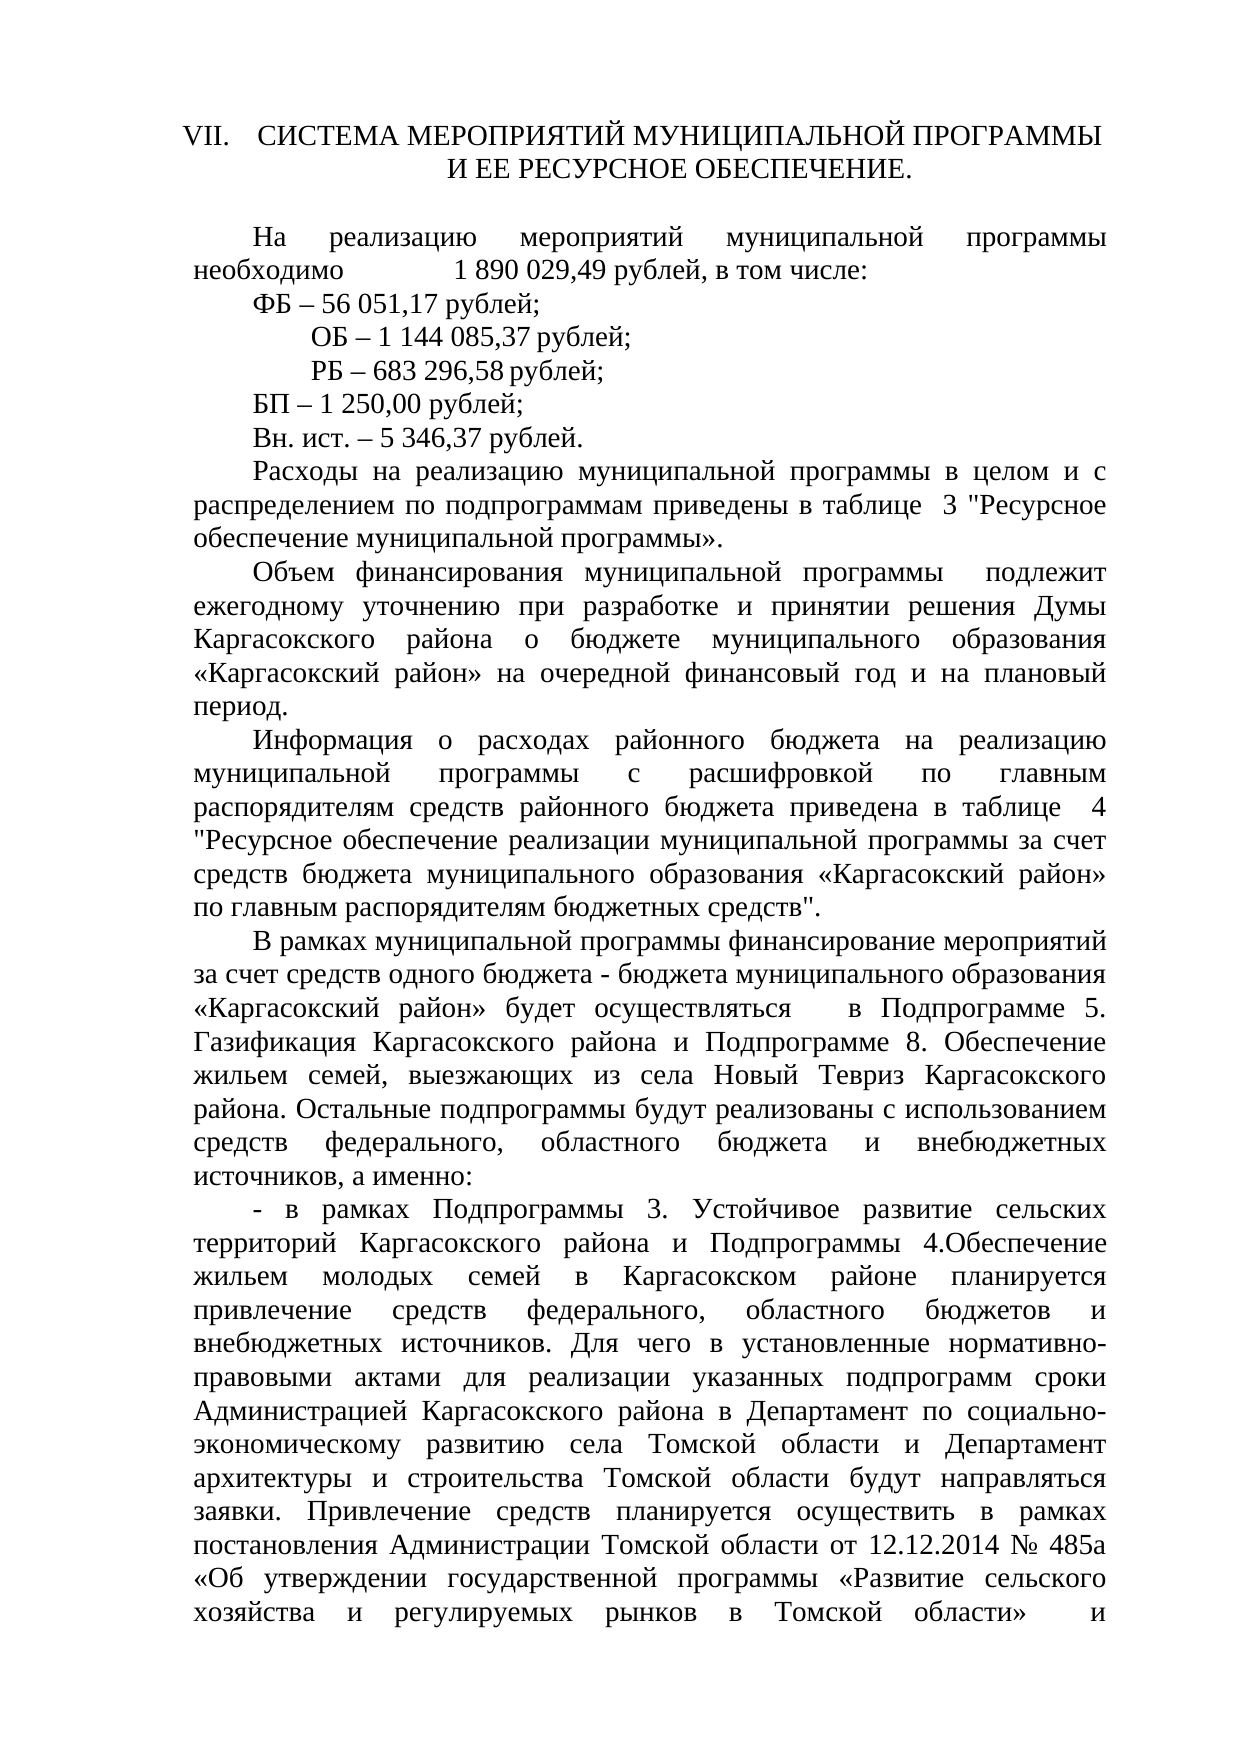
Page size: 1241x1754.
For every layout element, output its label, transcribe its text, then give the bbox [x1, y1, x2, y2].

text РБ – 683 296,58 рублей; [193, 353, 1107, 386]
text БП – 1 250,00 рублей; [193, 386, 1107, 420]
text Объем финансирования муниципальной программы подлежит ежегодному уточнению при разработке и принятии решения Думы Каргасокского района о бюджете муниципального образования «Каргасокский район» на очередной финансовый год и на плановый период. [193, 554, 1107, 722]
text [193, 1191, 1107, 1627]
text Вн. ист. – 5 346,37 рублей. [193, 420, 1107, 453]
text Информация о расходах районного бюджета на реализацию муниципальной программы с расшифровкой по главным распорядителям средств районного бюджета приведена в таблице 4 "Ресурсное обеспечение реализации муниципальной программы за счет средств бюджета муниципального образования «Каргасокский район» по главным распорядителям бюджетных средств". [193, 722, 1107, 923]
list СИСТЕМА МЕРОПРИЯТИЙ МУНИЦИПАЛЬНОЙ ПРОГРАММЫ И ЕЕ РЕСУРСНОЕ ОБЕСПЕЧЕНИЕ. [177, 118, 1107, 185]
text В рамках муниципальной программы финансирование мероприятий за счет средств одного бюджета - бюджета муниципального образования «Каргасокский район» будет осуществляться в Подпрограмме 5. Газификация Каргасокского района и Подпрограмме 8. Обеспечение жильем семей, выезжающих из села Новый Тевриз Каргасокского района. Остальные подпрограммы будут реализованы с использованием средств федерального, областного бюджета и внебюджетных источников, а именно: [193, 923, 1107, 1191]
text ФБ – 56 051,17 рублей; [193, 286, 1107, 319]
text Расходы на реализацию муниципальной программы в целом и с распределением по подпрограммам приведены в таблице 3 "Ресурсное обеспечение муниципальной программы». [193, 453, 1107, 554]
text На реализацию мероприятий муниципальной программы необходимо 1 890 029,49 рублей, в том числе: [193, 219, 1107, 286]
text ОБ – 1 144 085,37 рублей; [193, 319, 1107, 353]
